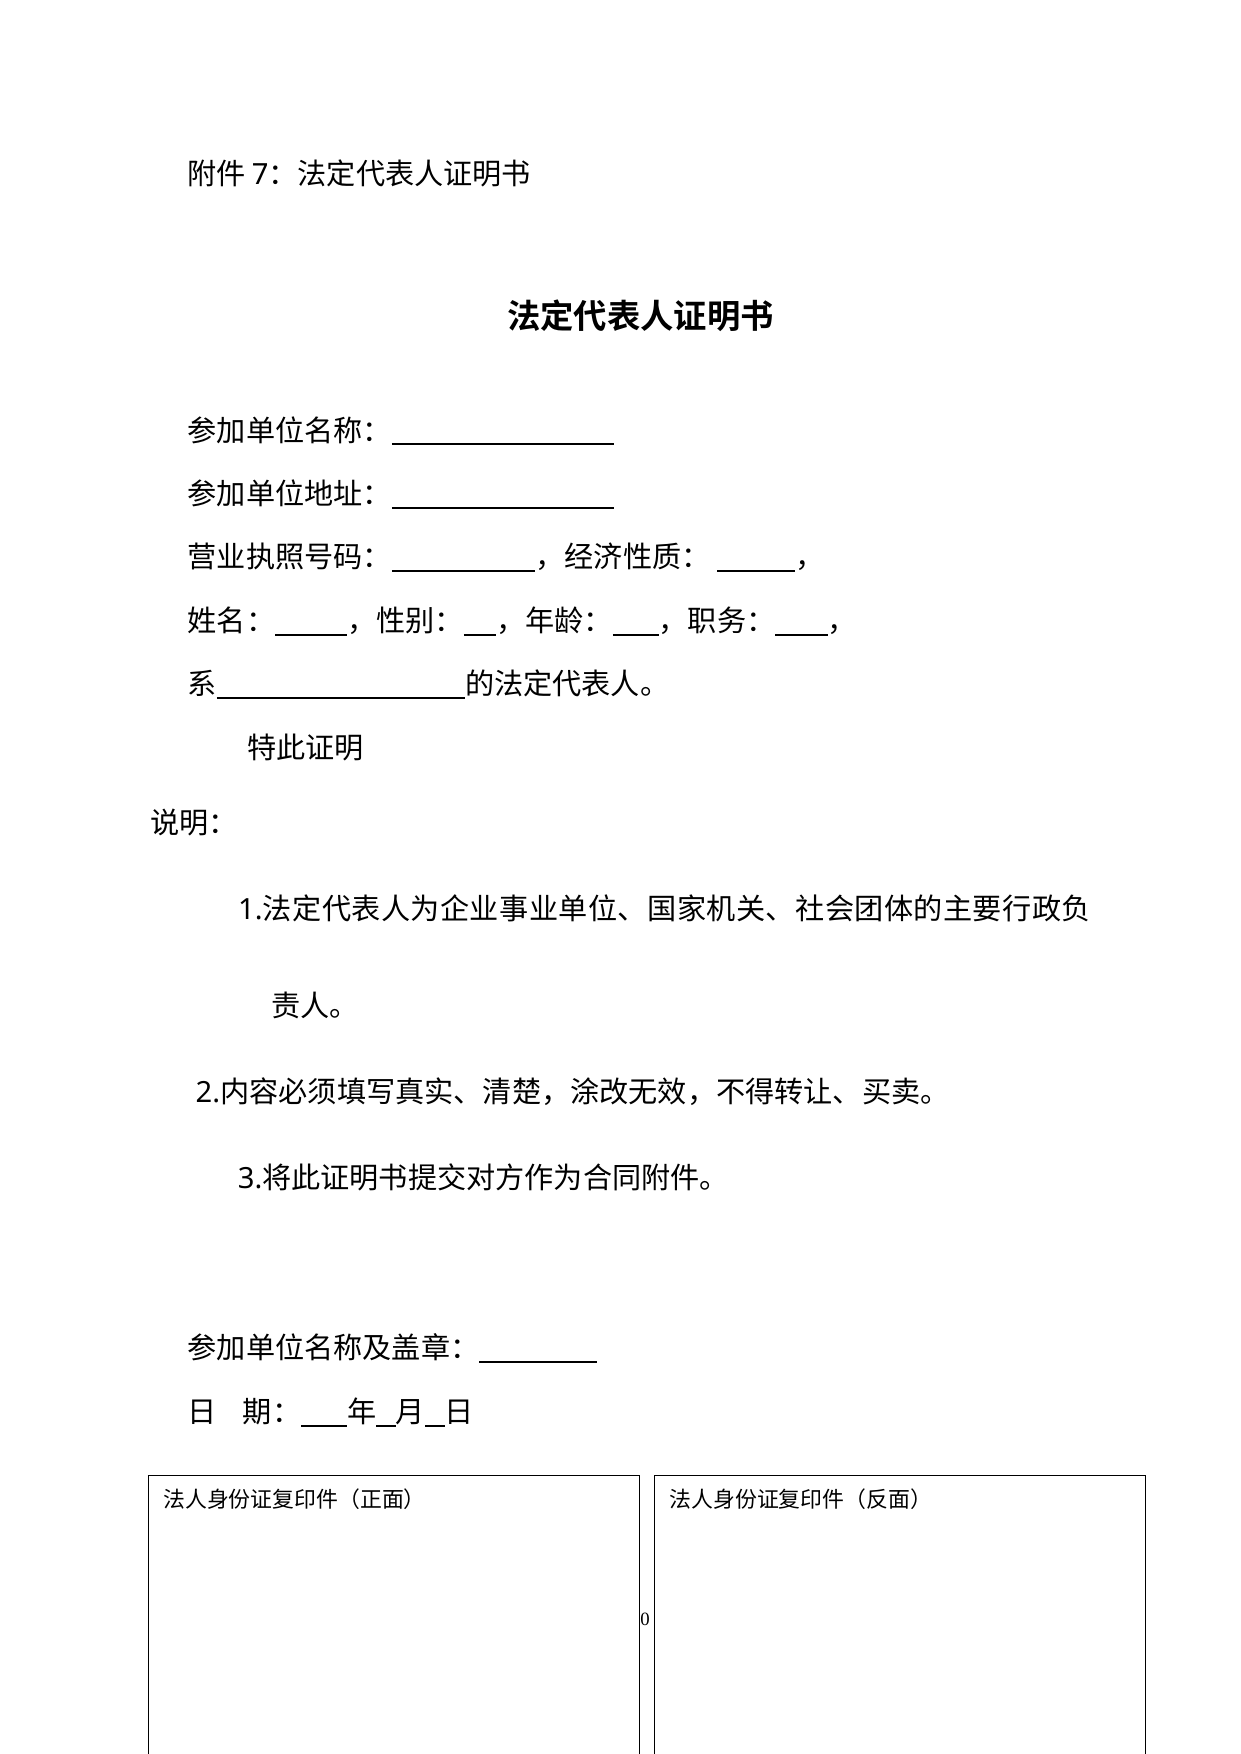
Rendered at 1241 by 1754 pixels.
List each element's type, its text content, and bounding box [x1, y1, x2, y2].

text 1.法定代表人为企业事业单位、国家机关、社会团体的主要行政负责人。 [238, 874, 1093, 1036]
text 参加单位名称及盖章： [187, 1325, 1093, 1367]
text 姓名： ，性别： ，年龄： ，职务： ， [187, 597, 1093, 640]
text 系 的法定代表人。 [187, 661, 1093, 703]
text 说明： [150, 788, 1093, 853]
text 法定代表人证明书 [187, 281, 1093, 346]
text 3.将此证明书提交对方作为合同附件。 [150, 1144, 1093, 1209]
text 营业执照号码： ，经济性质： ， [187, 534, 1093, 576]
text 日 期： 年 月 日 [187, 1388, 1093, 1431]
text 附件7：法定代表人证明书 [187, 139, 1093, 204]
text 特此证明 [187, 724, 1093, 767]
text 参加单位地址： [187, 471, 1093, 513]
text 参加单位名称： [187, 407, 1093, 449]
text 2.内容必须填写真实、清楚，涂改无效，不得转让、买卖。 [150, 1058, 1093, 1123]
